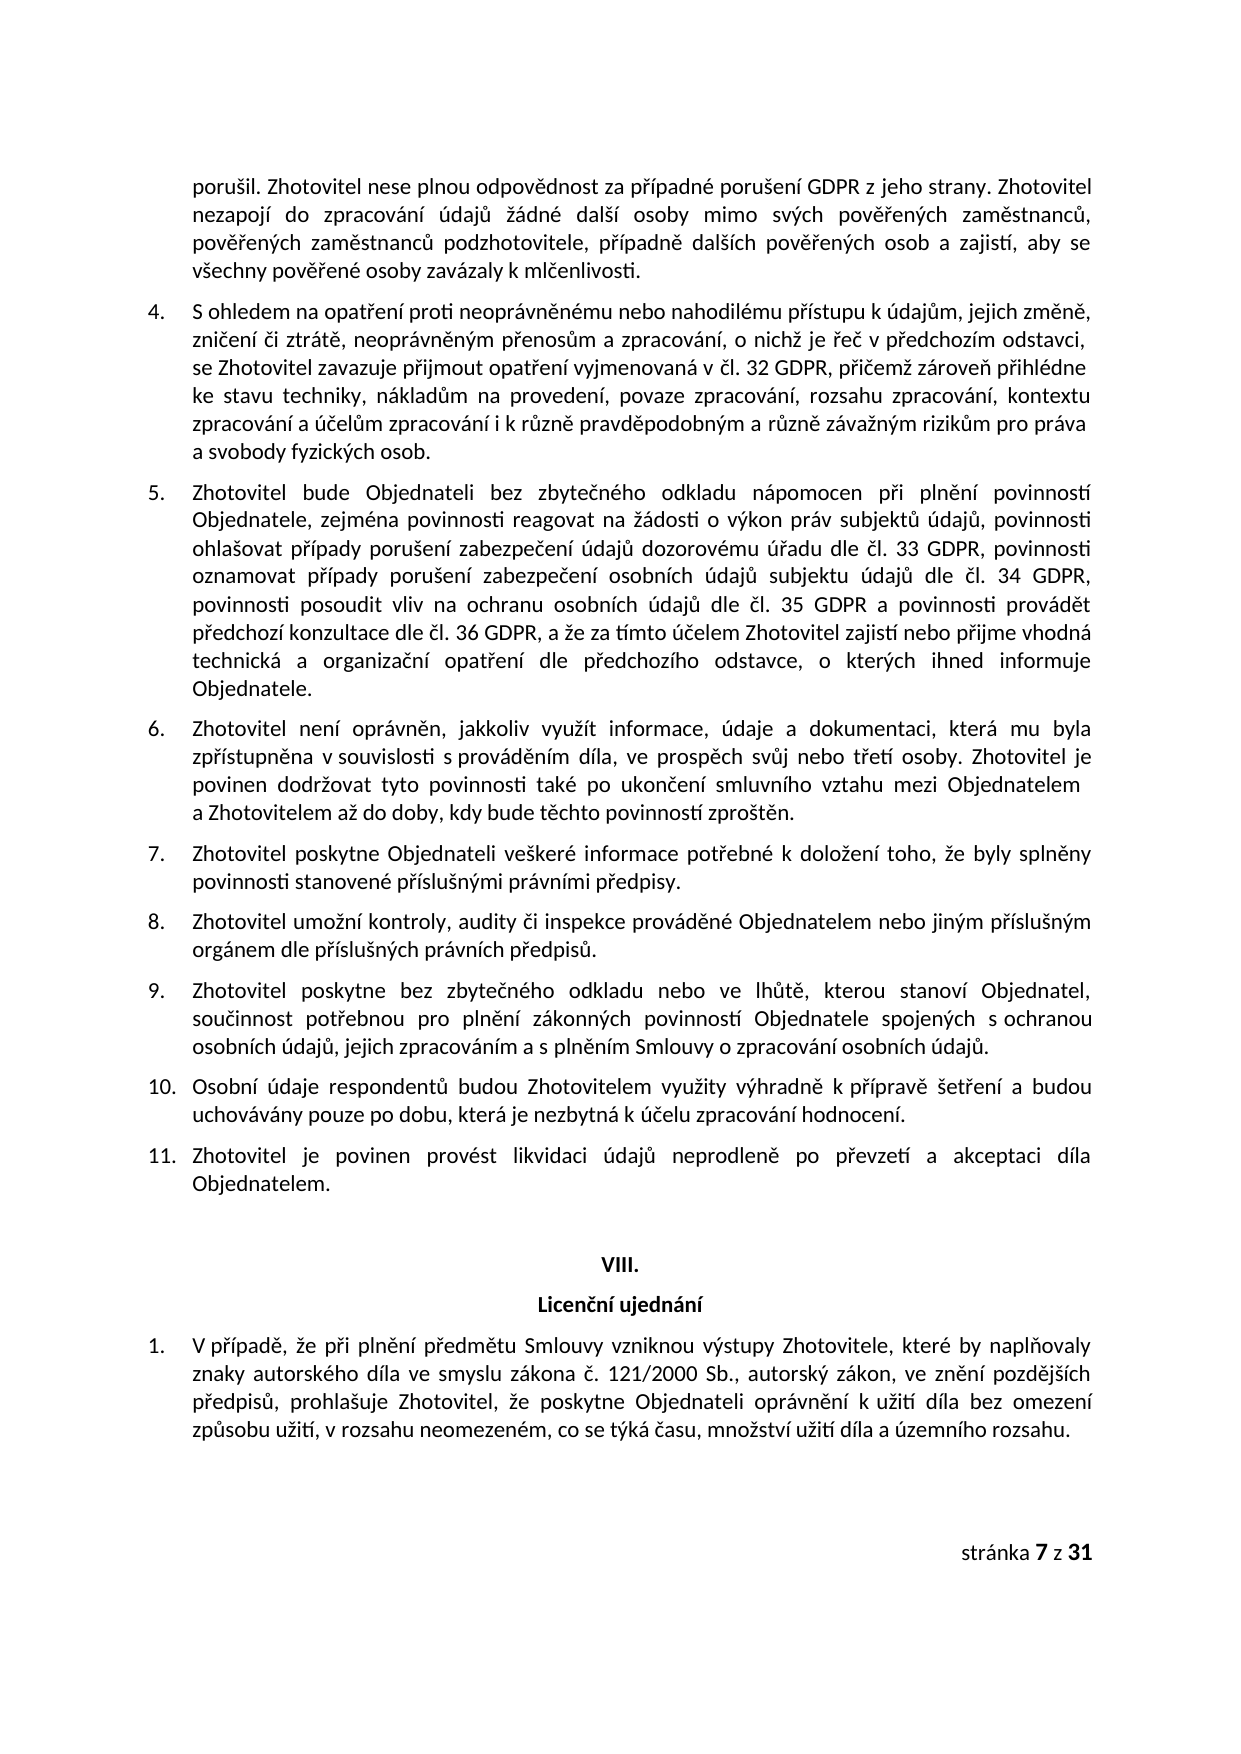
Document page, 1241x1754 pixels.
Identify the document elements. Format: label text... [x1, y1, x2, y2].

list Zhotovitel poskytne Objednateli veškeré informace potřebné k doložení toho, že byly splněny povinnosti stanovené příslušnými právními předpisy. [148, 839, 1092, 895]
list Zhotovitel je povinen provést likvidaci údajů neprodleně po převzetí a akceptaci díla Objednatelem. [148, 1141, 1092, 1197]
text 1. V případě, že při plnění předmětu Smlouvy vzniknou výstupy Zhotovitele, které by naplňovaly znaky autorského díla ve smyslu zákona č. 121/2000 Sb., autorský zákon, ve znění pozdějších předpisů, prohlašuje Zhotovitel, že poskytne Objednateli oprávnění k užití díla bez omezení způsobu užití, v rozsahu neomezeném, co se týká času, množství užití díla a územního rozsahu. [148, 1331, 1092, 1443]
list Zhotovitel není oprávněn, jakkoliv využít informace, údaje a dokumentaci, která mu byla zpřístupněna v souvislosti s prováděním díla, ve prospěch svůj nebo třetí osoby. Zhotovitel je povinen dodržovat tyto povinnosti také po ukončení smluvního vztahu mezi Objednatelem a Zhotovitelem až do doby, kdy bude těchto povinností zproštěn. [148, 714, 1092, 826]
list Zhotovitel umožní kontroly, audity či inspekce prováděné Objednatelem nebo jiným příslušným orgánem dle příslušných právních předpisů. [148, 907, 1092, 963]
text Licenční ujednání [148, 1291, 1092, 1319]
text VIII. [148, 1250, 1092, 1278]
list S ohledem na opatření proti neoprávněnému nebo nahodilému přístupu k údajům, jejich změně, zničení či ztrátě, neoprávněným přenosům a zpracování, o nichž je řeč v předchozím odstavci, se Zhotovitel zavazuje přijmout opatření vyjmenovaná v čl. 32 GDPR, přičemž zároveň přihlédne ke stavu techniky, nákladům na provedení, povaze zpracování, rozsahu zpracování, kontextu zpracování a účelům zpracování i k různě pravděpodobným a různě závažným rizikům pro práva a svobody fyzických osob. [148, 297, 1092, 465]
list Zhotovitel poskytne bez zbytečného odkladu nebo ve lhůtě, kterou stanoví Objednatel, součinnost potřebnou pro plnění zákonných povinností Objednatele spojených s ochranou osobních údajů, jejich zpracováním a s plněním Smlouvy o zpracování osobních údajů. [148, 976, 1092, 1060]
list Zhotovitel bude Objednateli bez zbytečného odkladu nápomocen při plnění povinností Objednatele, zejména povinnosti reagovat na žádosti o výkon práv subjektů údajů, povinnosti ohlašovat případy porušení zabezpečení údajů dozorovému úřadu dle čl. 33 GDPR, povinnosti oznamovat případy porušení zabezpečení osobních údajů subjektu údajů dle čl. 34 GDPR, povinnosti posoudit vliv na ochranu osobních údajů dle čl. 35 GDPR a povinnosti provádět předchozí konzultace dle čl. 36 GDPR, a že za tímto účelem Zhotovitel zajistí nebo přijme vhodná technická a organizační opatření dle předchozího odstavce, o kterých ihned informuje Objednatele. [148, 478, 1092, 702]
list Osobní údaje respondentů budou Zhotovitelem využity výhradně k přípravě šetření a budou uchovávány pouze po dobu, která je nezbytná k účelu zpracování hodnocení. [148, 1072, 1092, 1128]
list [148, 172, 1092, 284]
